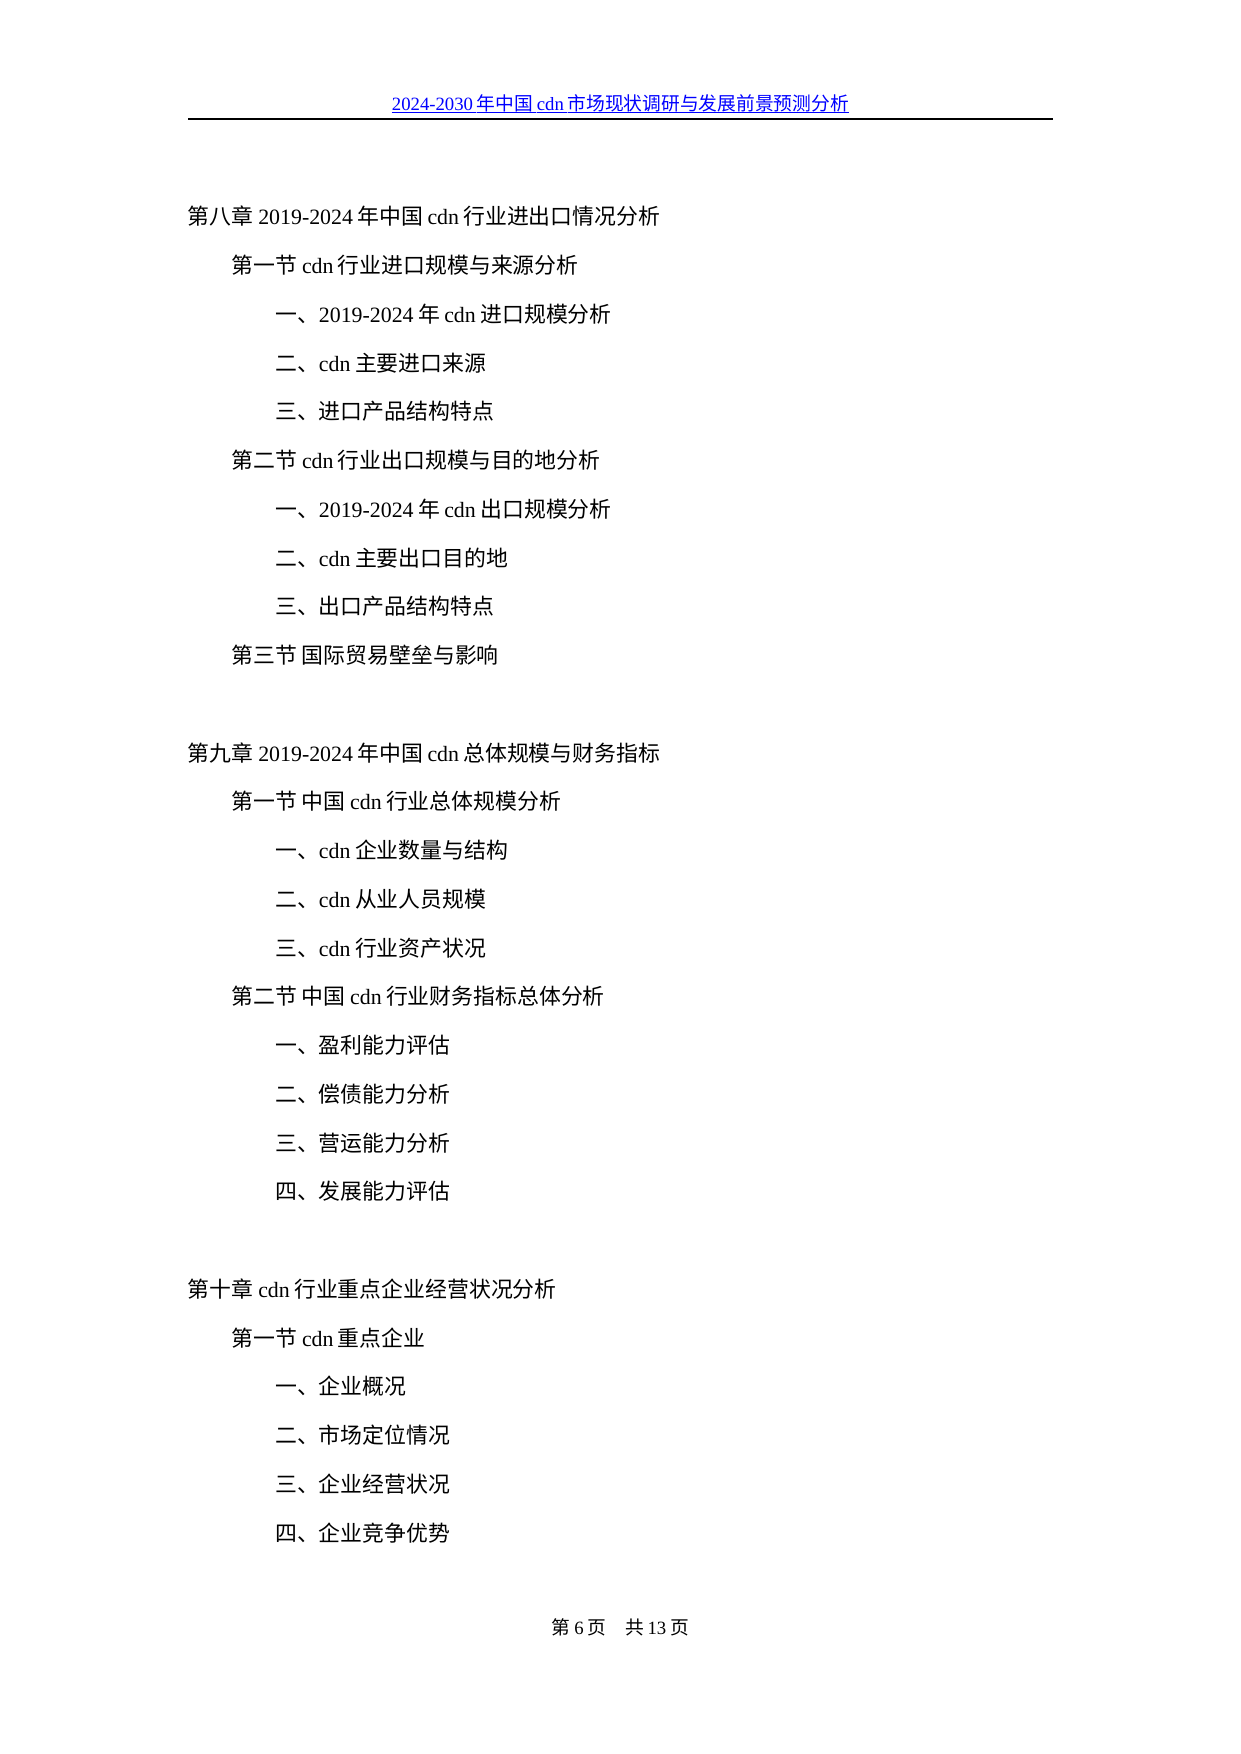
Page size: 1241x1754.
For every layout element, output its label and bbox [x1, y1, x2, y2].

text [187, 150, 1053, 1548]
